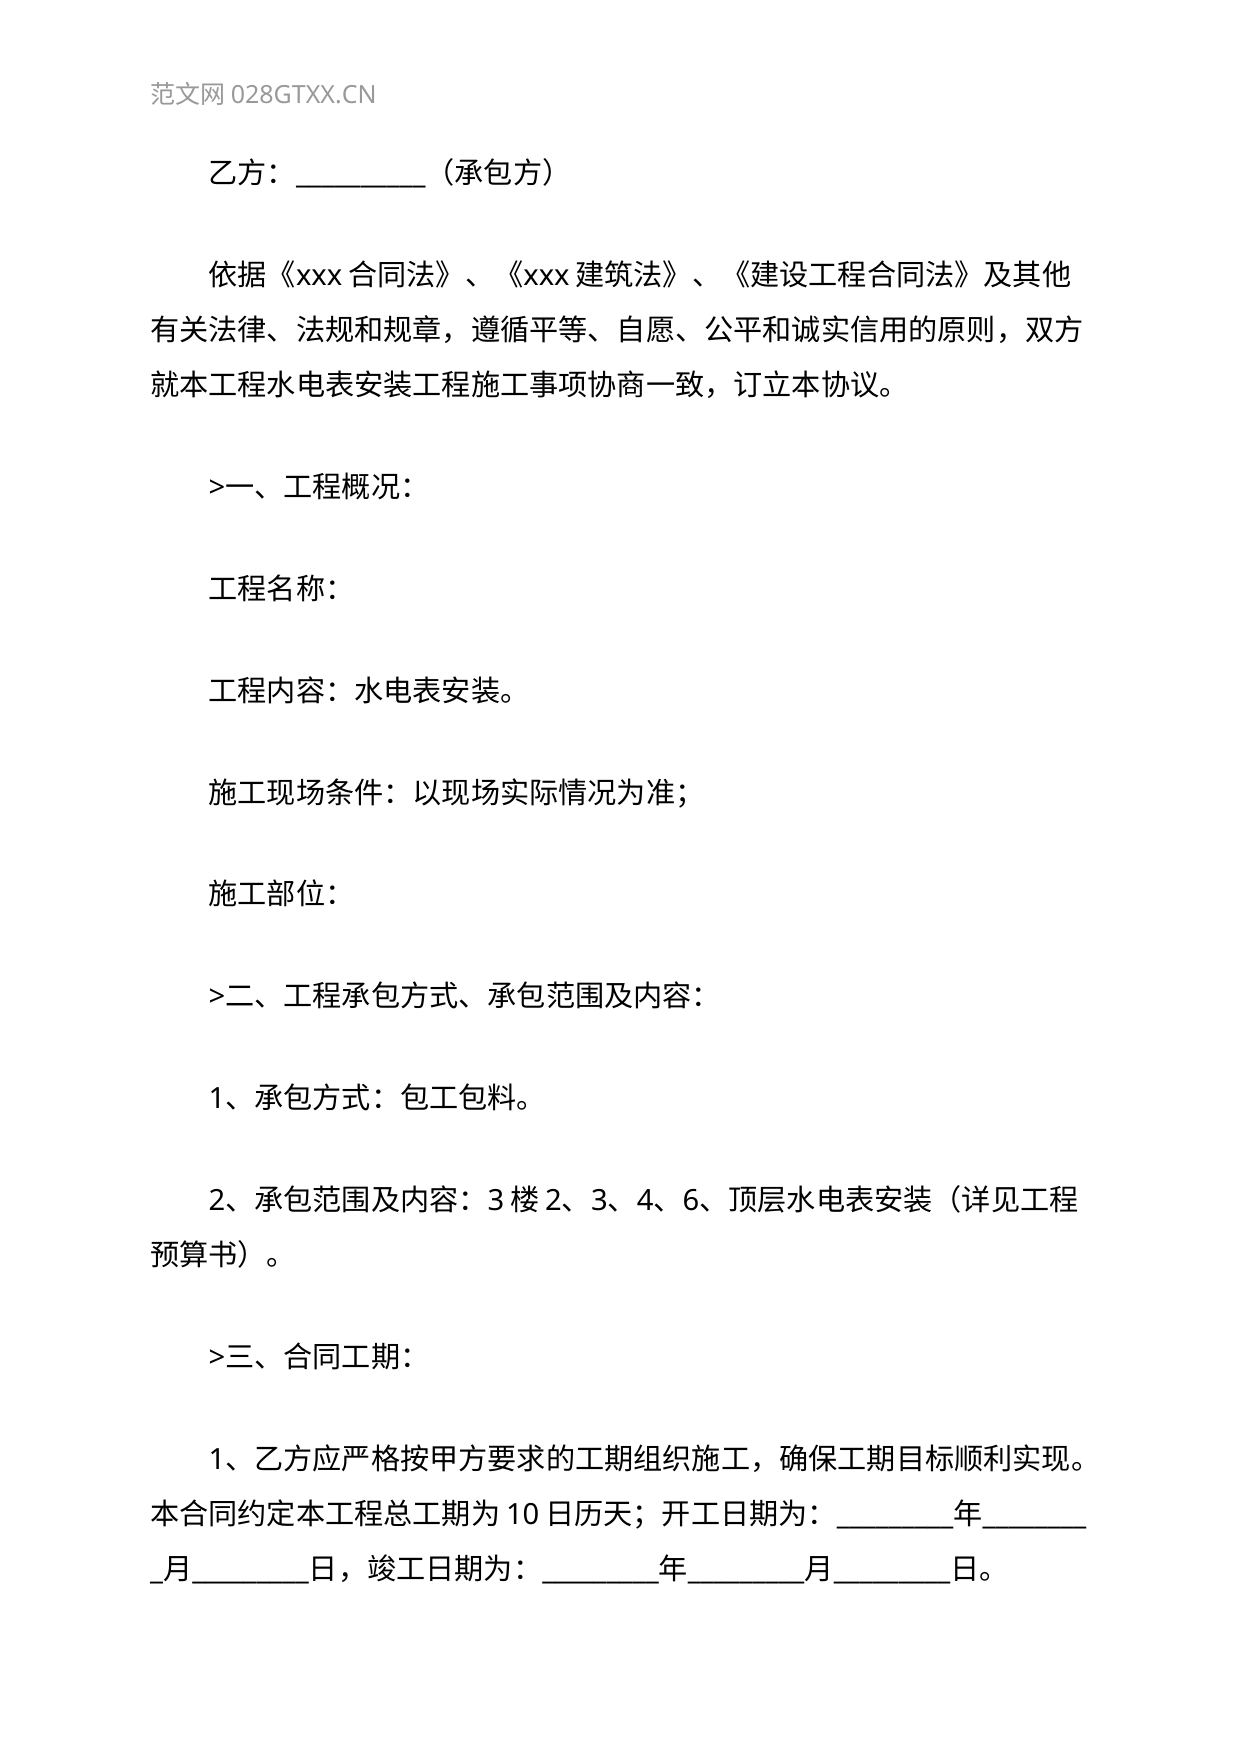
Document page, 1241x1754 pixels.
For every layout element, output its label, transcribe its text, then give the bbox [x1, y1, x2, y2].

text 1、乙方应严格按甲方要求的工期组织施工，确保工期目标顺利实现。本合同约定本工程总工期为10日历天；开工日期为：_________年_________月_________日，竣工日期为：_________年_________月_________日。 [150, 1435, 1090, 1588]
text >二、工程承包方式、承包范围及内容： [150, 973, 1090, 1015]
text 依据《xxx合同法》、《xxx建筑法》、《建设工程合同法》及其他有关法律、法规和规章，遵循平等、自愿、公平和诚实信用的原则，双方就本工程水电表安装工程施工事项协商一致，订立本协议。 [150, 252, 1090, 404]
text 工程名称： [150, 566, 1090, 608]
text 施工部位： [150, 871, 1090, 913]
text 乙方：__________（承包方） [150, 150, 1090, 192]
text 1、承包方式：包工包料。 [150, 1075, 1090, 1117]
text 工程内容：水电表安装。 [150, 667, 1090, 710]
text 施工现场条件：以现场实际情况为准； [150, 769, 1090, 811]
text 2、承包范围及内容：3楼2、3、4、6、顶层水电表安装（详见工程预算书）。 [150, 1177, 1090, 1274]
text >三、合同工期： [150, 1333, 1090, 1376]
text >一、工程概况： [150, 464, 1090, 506]
